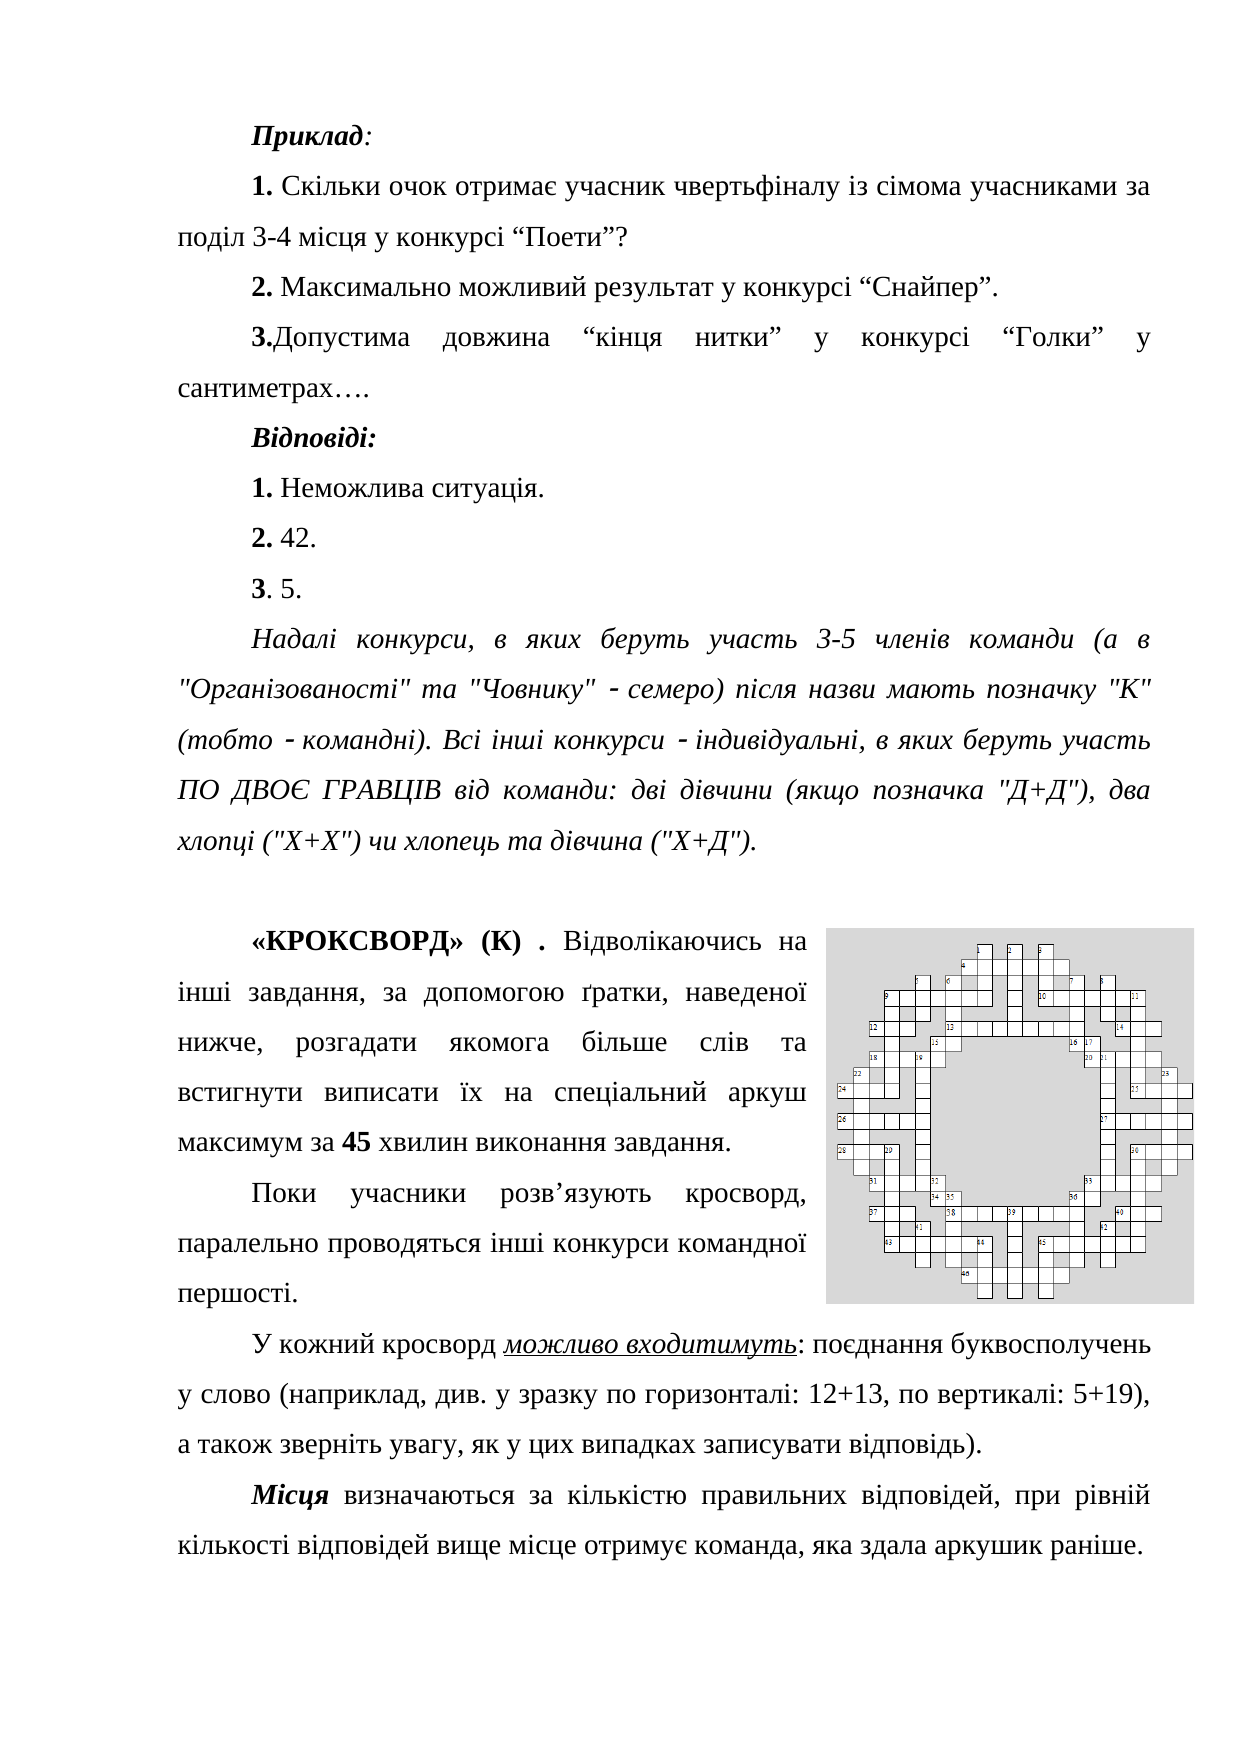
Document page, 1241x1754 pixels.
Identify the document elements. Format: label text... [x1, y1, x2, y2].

text Надалі конкурси, в яких беруть участь 3-5 членів команди (а в "Організованості" та "Човнику" семеро) після назви мають позначку "К" (тобто командні). Всі інші конкурси індивідуальні, в яких беруть участь ПО ДВОЄ ГРАВЦІВ від команди: дві дівчини (якщо позначка "Д+Д"), два хлопці ("Х+Х") чи хлопець та дівчина ("Х+Д"). [177, 621, 1152, 856]
text Поки учасники розв’язують кросворд, паралельно проводяться інші конкурси командної першості. [177, 1175, 1152, 1309]
text Відповіді: [177, 420, 1152, 453]
text 3.Допустима довжина “кінця нитки” у конкурсі “Голки” у сантиметрах…. [177, 319, 1152, 403]
text Приклад: [177, 118, 1152, 152]
text 2. Максимально можливий результат у конкурсі “Снайпер”. [177, 269, 1152, 303]
text Місця визначаються за кількістю правильних відповідей, при рівній кількості відповідей вище місце отримує команда, яка здала аркушик раніше. [177, 1477, 1152, 1561]
text 2. 42. [177, 521, 1152, 554]
text 1. Скільки очок отримає учасник чвертьфіналу із сімома учасниками за поділ 3-4 місця у конкурсі “Поети”? [177, 168, 1152, 252]
text У кожний кросворд можливо входитимуть: поєднання буквосполучень у слово (наприклад, див. у зразку по горизонталі: 12+13, по вертикалі: 5+19), а також зверніть увагу, як у цих випадках записувати відповідь). [177, 1326, 1152, 1460]
text 3. 5. [177, 571, 1152, 604]
text «КРОКСВОРД» (К) . Відволікаючись на інші завдання, за допомогою ґратки, наведеної нижче, розгадати якомога більше слів та встигнути виписати їх на спеціальний аркуш максимум за 45 хвилин виконання завдання. [177, 923, 1152, 1158]
text 1. Неможлива ситуація. [177, 470, 1152, 504]
picture [825, 928, 1194, 1303]
